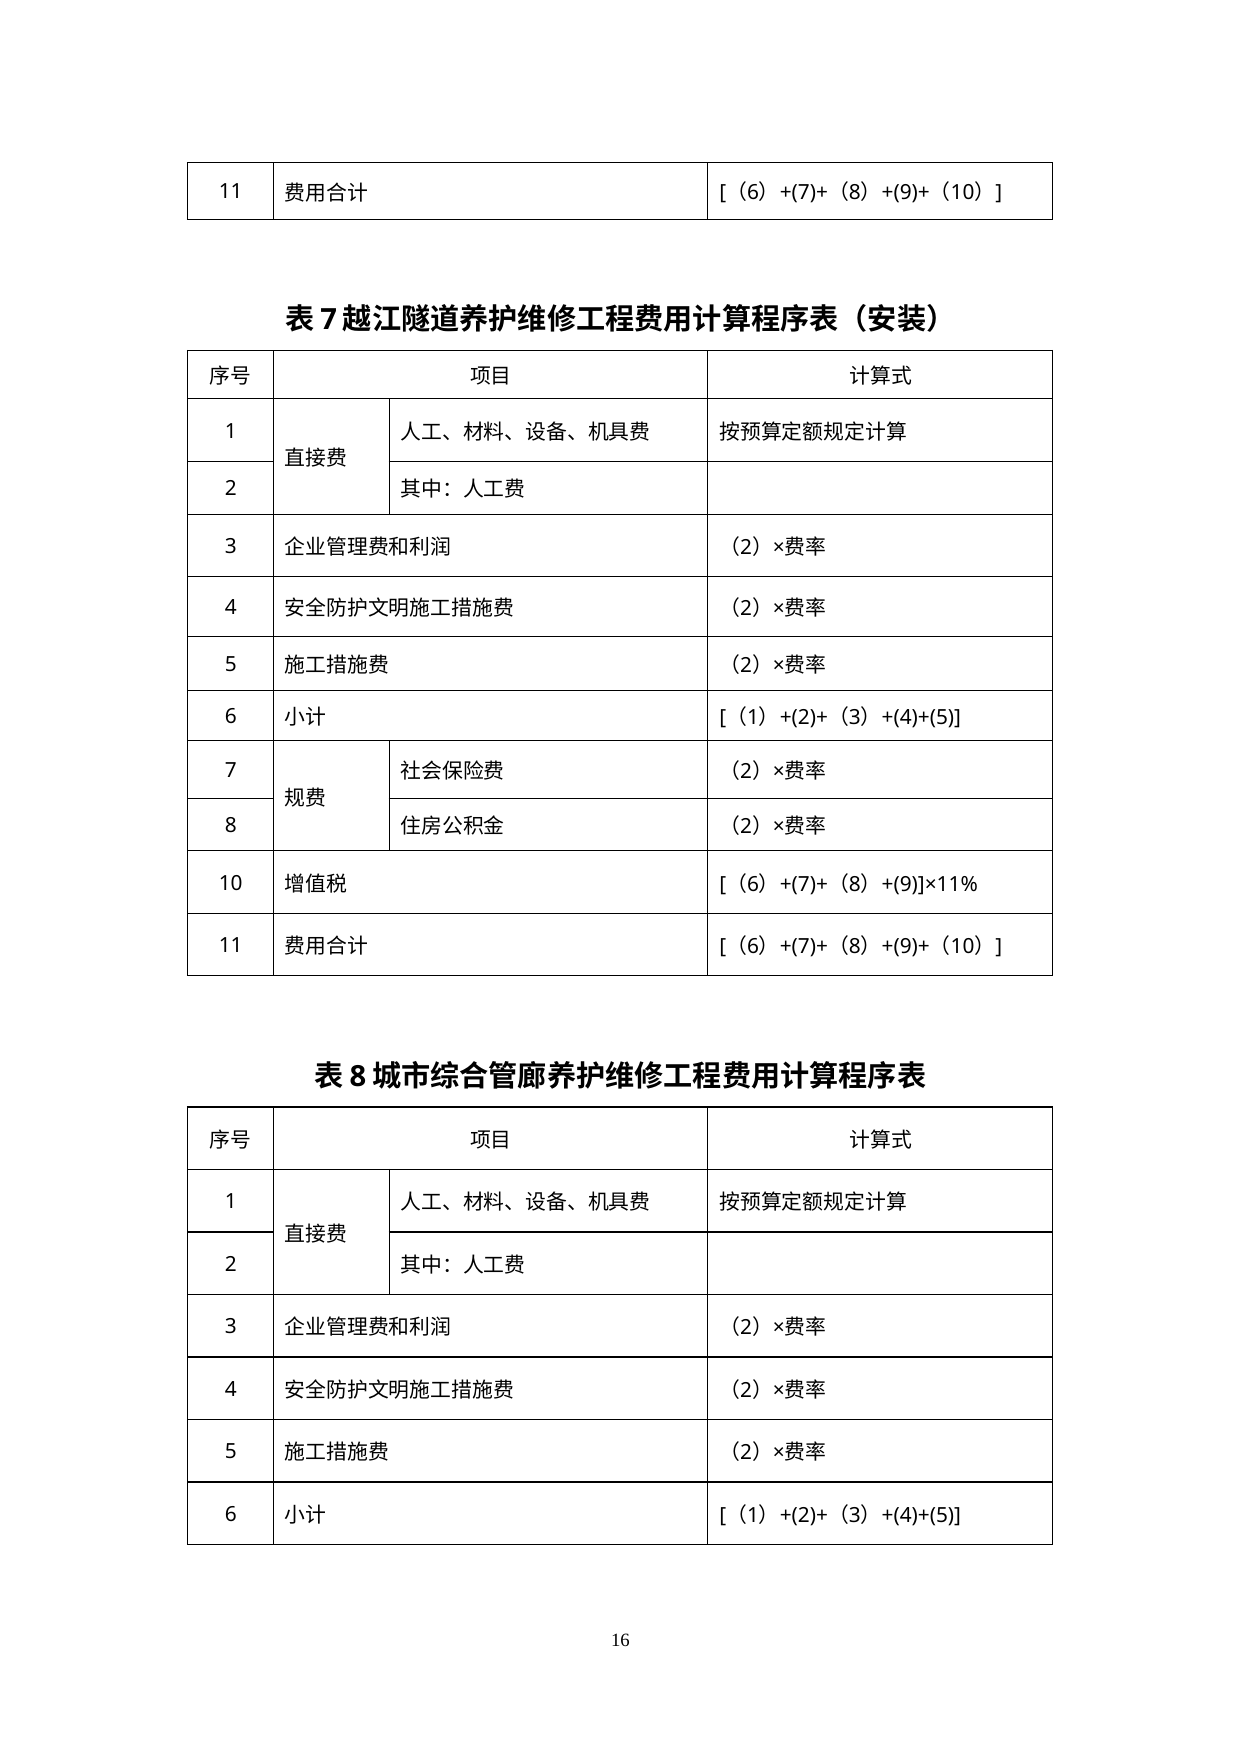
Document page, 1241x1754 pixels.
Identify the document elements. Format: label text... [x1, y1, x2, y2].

table_cell [（6）+(7)+（8）+(9)]×11% [708, 851, 1052, 913]
table_cell （2）×费率 [708, 1295, 1052, 1356]
table_header 项目 [274, 1108, 707, 1169]
table_cell （2）×费率 [708, 1420, 1052, 1481]
table_cell 按预算定额规定计算 [708, 1170, 1052, 1231]
table_cell 小计 [274, 691, 707, 740]
table_header 计算式 [708, 1108, 1052, 1169]
table_cell 社会保险费 [390, 741, 707, 798]
table_header 序号 [188, 351, 273, 398]
table_cell 10 [188, 851, 273, 913]
table_cell [708, 462, 1052, 514]
table_cell 1 [188, 399, 273, 461]
table_header 计算式 [708, 351, 1052, 398]
table_cell 2 [188, 1233, 273, 1294]
table_cell 施工措施费 [274, 1420, 707, 1481]
table_cell （2）×费率 [708, 1358, 1052, 1419]
table_cell [（1）+(2)+（3）+(4)+(5)] [708, 1483, 1052, 1544]
table_cell 费用合计 [274, 914, 707, 975]
table_cell 4 [188, 577, 273, 636]
table_cell 4 [188, 1358, 273, 1419]
table_cell [（6）+(7)+（8）+(9)+（10）] [708, 914, 1052, 975]
table_cell 3 [188, 1295, 273, 1356]
table_cell 费用合计 [274, 163, 707, 219]
table_cell 安全防护文明施工措施费 [274, 577, 707, 636]
table_header 项目 [274, 351, 707, 398]
table_cell 住房公积金 [390, 799, 707, 850]
table_cell 6 [188, 691, 273, 740]
table_cell 其中：人工费 [390, 1233, 707, 1294]
table_cell 5 [188, 637, 273, 690]
table_cell 11 [188, 914, 273, 975]
table_cell 规费 [274, 741, 389, 850]
table_cell 8 [188, 799, 273, 850]
table_cell 3 [188, 515, 273, 576]
table_cell 企业管理费和利润 [274, 1295, 707, 1356]
table_cell （2）×费率 [708, 637, 1052, 690]
table_cell 施工措施费 [274, 637, 707, 690]
table_cell 5 [188, 1420, 273, 1481]
table_cell （2）×费率 [708, 741, 1052, 798]
text 表8城市综合管廊养护维修工程费用计算程序表 [187, 1041, 1053, 1106]
text 表7越江隧道养护维修工程费用计算程序表（安装） [187, 285, 1053, 350]
table_cell （2）×费率 [708, 799, 1052, 850]
table_cell 1 [188, 1170, 273, 1231]
table_cell [（1）+(2)+（3）+(4)+(5)] [708, 691, 1052, 740]
table_cell （2）×费率 [708, 515, 1052, 576]
table_cell 人工、材料、设备、机具费 [390, 1170, 707, 1231]
table_header 序号 [188, 1108, 273, 1169]
table_cell 直接费 [274, 1170, 389, 1294]
table_cell [708, 1233, 1052, 1294]
table_cell [（6）+(7)+（8）+(9)+（10）] [708, 163, 1052, 219]
table_cell 7 [188, 741, 273, 798]
table_cell 其中：人工费 [390, 462, 707, 514]
table_cell 人工、材料、设备、机具费 [390, 399, 707, 461]
table_cell 直接费 [274, 399, 389, 514]
table_cell 6 [188, 1483, 273, 1544]
table_cell 小计 [274, 1483, 707, 1544]
table_cell 2 [188, 462, 273, 514]
table_cell 增值税 [274, 851, 707, 913]
table_cell （2）×费率 [708, 577, 1052, 636]
table_cell 安全防护文明施工措施费 [274, 1358, 707, 1419]
table_cell 11 [188, 163, 273, 219]
table_cell 按预算定额规定计算 [708, 399, 1052, 461]
table_cell 企业管理费和利润 [274, 515, 707, 576]
